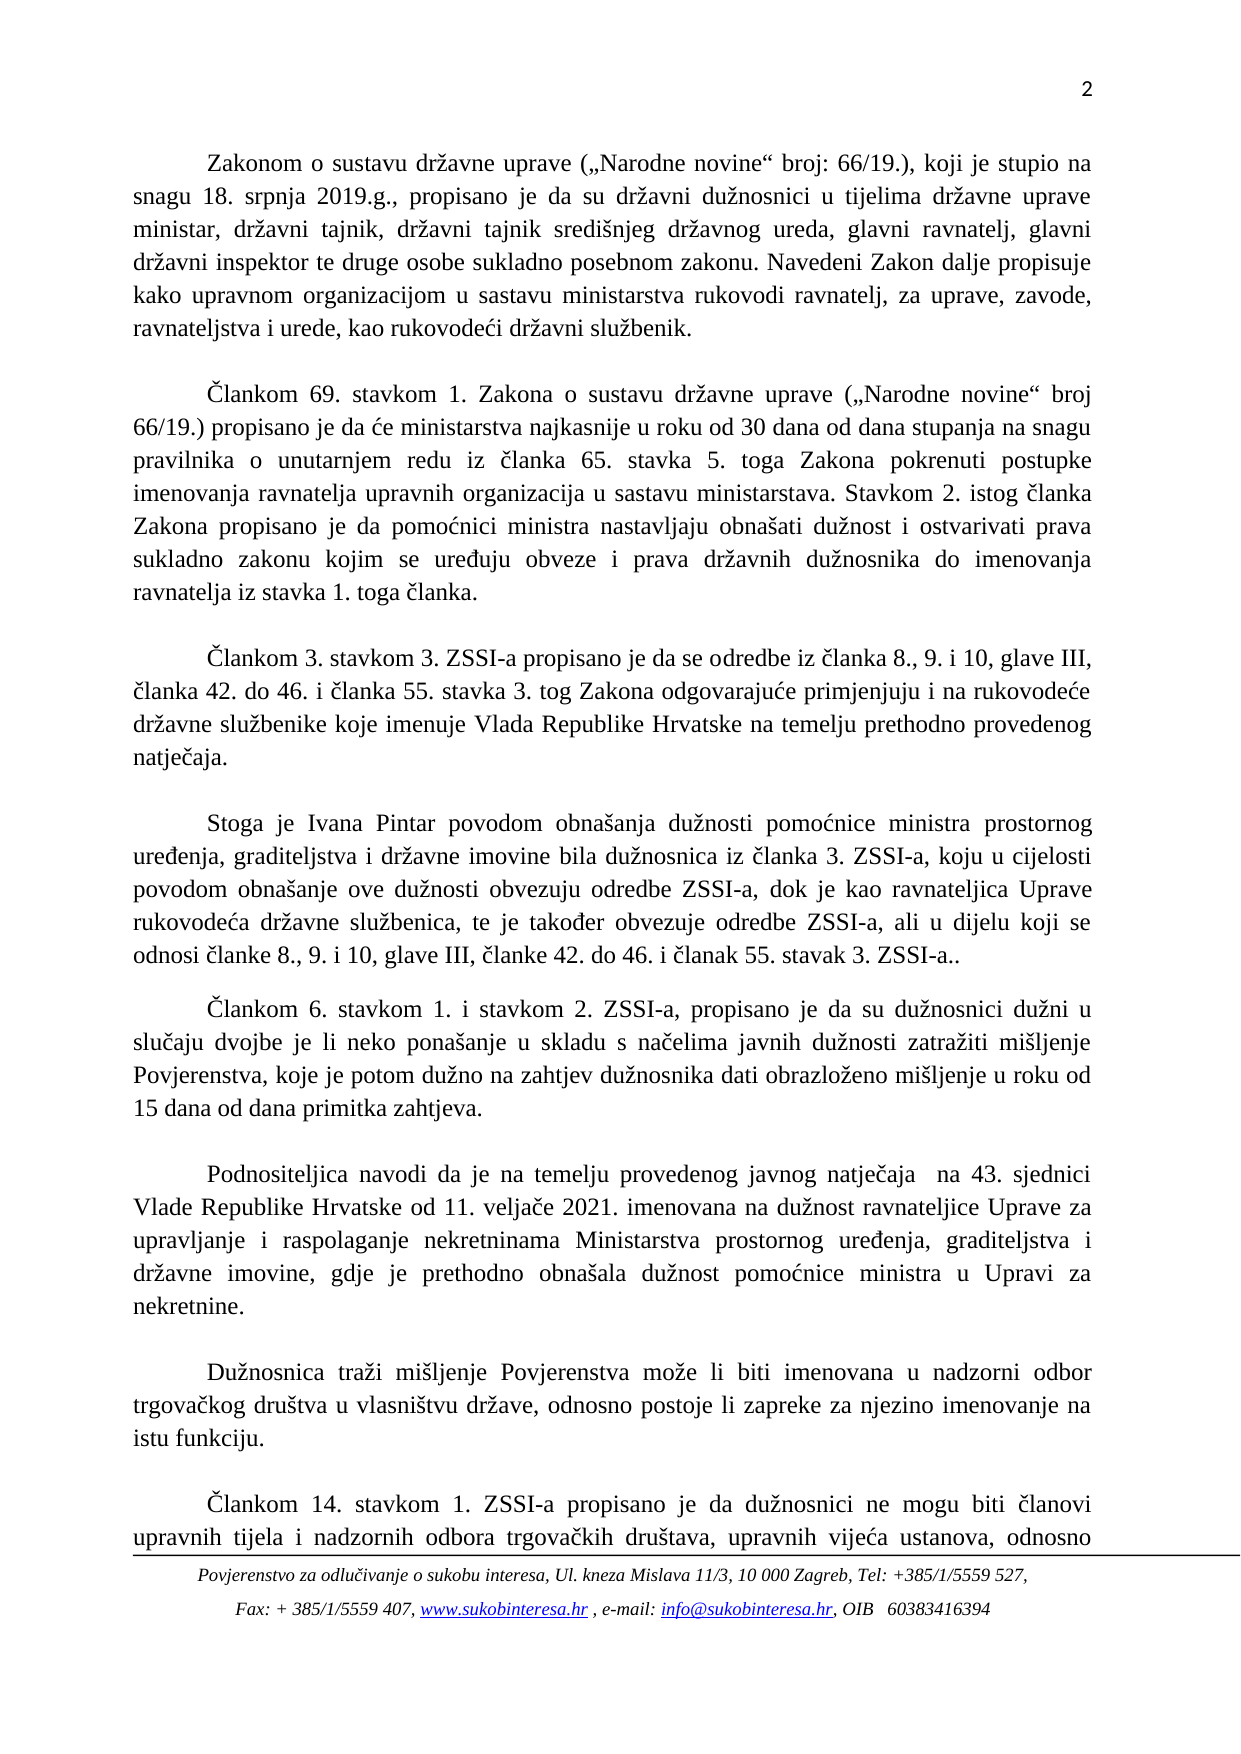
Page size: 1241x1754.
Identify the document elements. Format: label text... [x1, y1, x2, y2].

text Stoga je Ivana Pintar povodom obnašanja dužnosti pomoćnice ministra prostornog uređenja, graditeljstva i državne imovine bila dužnosnica iz članka 3. ZSSI-a, koju u cijelosti povodom obnašanje ove dužnosti obvezuju odredbe ZSSI-a, dok je kao ravnateljica Uprave rukovodeća državne službenica, te je također obvezuje odredbe ZSSI-a, ali u dijelu koji se odnosi članke 8., 9. i 10, glave III, članke 42. do 46. i članak 55. stavak 3. ZSSI-a.. [133, 808, 1092, 969]
text Zakonom o sustavu državne uprave („Narodne novine“ broj: 66/19.), koji je stupio na snagu 18. srpnja 2019.g., propisano je da su državni dužnosnici u tijelima državne uprave ministar, državni tajnik, državni tajnik središnjeg državnog ureda, glavni ravnatelj, glavni državni inspektor te druge osobe sukladno posebnom zakonu. Navedeni Zakon dalje propisuje kako upravnom organizacijom u sastavu ministarstva rukovodi ravnatelj, za uprave, zavode, ravnateljstva i urede, kao rukovodeći državni službenik. [133, 148, 1092, 342]
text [133, 1489, 1092, 1551]
text Člankom 69. stavkom 1. Zakona o sustavu državne uprave („Narodne novine“ broj 66/19.) propisano je da će ministarstva najkasnije u roku od 30 dana od dana stupanja na snagu pravilnika o unutarnjem redu iz članka 65. stavka 5. toga Zakona pokrenuti postupke imenovanja ravnatelja upravnih organizacija u sastavu ministarstava. Stavkom 2. istog članka Zakona propisano je da pomoćnici ministra nastavljaju obnašati dužnost i ostvarivati prava sukladno zakonu kojim se uređuju obveze i prava državnih dužnosnika do imenovanja ravnatelja iz stavka 1. toga članka. [133, 379, 1092, 606]
text Člankom 3. stavkom 3. ZSSI-a propisano je da se odredbe iz članka 8., 9. i 10, glave III, članka 42. do 46. i članka 55. stavka 3. tog Zakona odgovarajuće primjenjuju i na rukovodeće državne službenike koje imenuje Vlada Republike Hrvatske na temelju prethodno provedenog natječaja. [133, 643, 1092, 676]
text Člankom 6. stavkom 1. i stavkom 2. ZSSI-a, propisano je da su dužnosnici dužni u slučaju dvojbe je li neko ponašanje u skladu s načelima javnih dužnosti zatražiti mišljenje Povjerenstva, koje je potom dužno na zahtjev dužnosnika dati obrazloženo mišljenje u roku od 15 dana od dana primitka zahtjeva. [133, 994, 1092, 1122]
text Podnositeljica navodi da je na temelju provedenog javnog natječaja na 43. sjednici Vlade Republike Hrvatske od 11. veljače 2021. imenovana na dužnost ravnateljice Uprave za upravljanje i raspolaganje nekretninama Ministarstva prostornog uređenja, graditeljstva i državne imovine, gdje je prethodno obnašala dužnost pomoćnice ministra u Upravi za nekretnine. [133, 1159, 1092, 1320]
text Dužnosnica traži mišljenje Povjerenstva može li biti imenovana u nadzorni odbor trgovačkog društva u vlasništvu države, odnosno postoje li zapreke za njezino imenovanje na istu funkciju. [133, 1357, 1092, 1452]
text Člankom 3. stavkom 3. ZSSI-a propisano je da se odredbe iz članka 8., 9. i 10, glave III, članka 42. do 46. i članka 55. stavka 3. tog Zakona odgovarajuće primjenjuju i na rukovodeće državne službenike koje imenuje Vlada Republike Hrvatske na temelju prethodno provedenog natječaja. [133, 738, 1092, 771]
